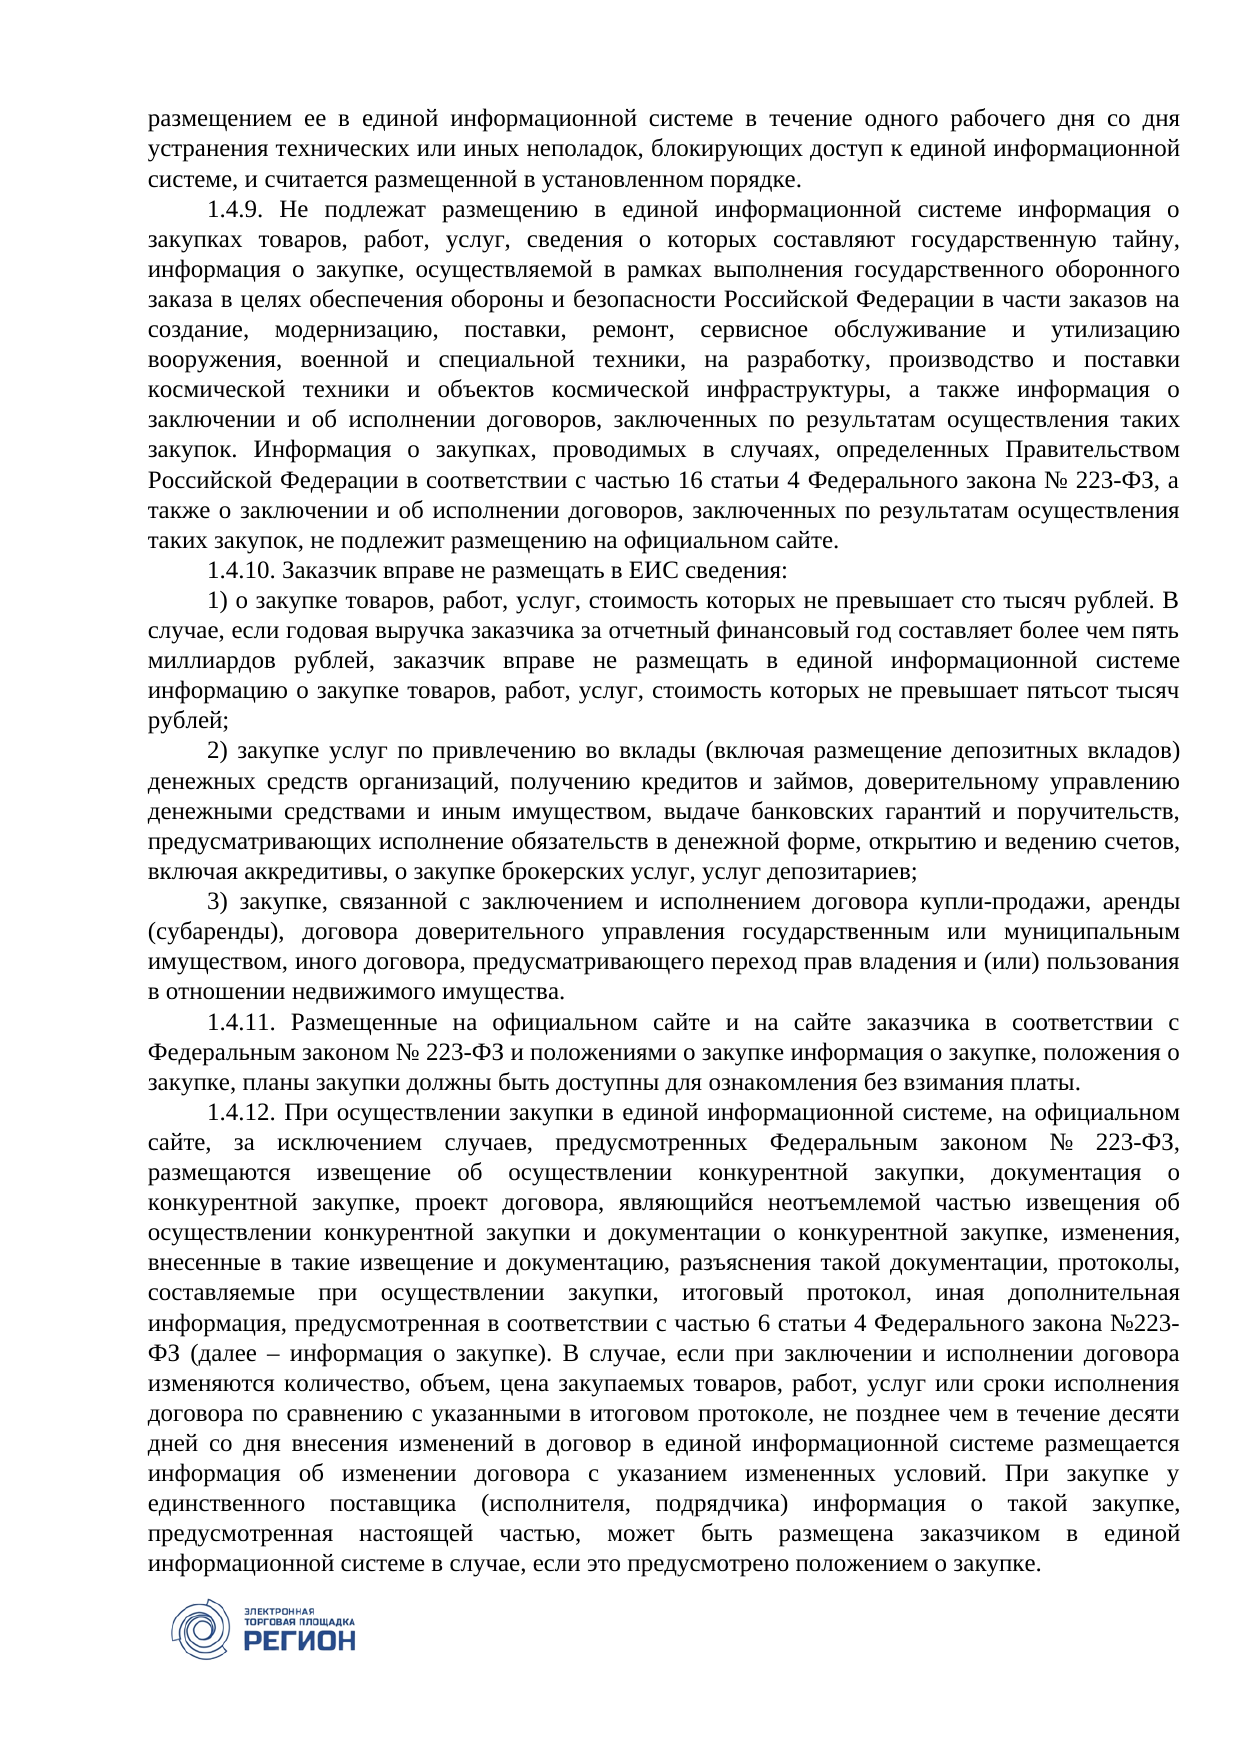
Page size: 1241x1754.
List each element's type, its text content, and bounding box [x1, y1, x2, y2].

text 1.4.10. Заказчик вправе не размещать в ЕИС сведения: [148, 555, 1181, 584]
text 2) закупке услуг по привлечению во вклады (включая размещение депозитных вкладов) денежных средств организаций, получению кредитов и займов, доверительному управлению денежными средствами и иным имуществом, выдаче банковских гарантий и поручительств, предусматривающих исполнение обязательств в денежной форме, открытию и ведению счетов, включая аккредитивы, о закупке брокерских услуг, услуг депозитариев; [148, 736, 1181, 885]
text 3) закупке, связанной с заключением и исполнением договора купли-продажи, аренды (субаренды), договора доверительного управления государственным или муниципальным имуществом, иного договора, предусматривающего переход прав владения и (или) пользования в отношении недвижимого имущества. [148, 886, 1181, 1005]
text 1.4.11. Размещенные на официальном сайте и на сайте заказчика в соответствии с Федеральным законом № 223-ФЗ и положениями о закупке информация о закупке, положения о закупке, планы закупки должны быть доступны для ознакомления без взимания платы. [148, 1007, 1181, 1096]
text 1) о закупке товаров, работ, услуг, стоимость которых не превышает сто тысяч рублей. В случае, если годовая выручка заказчика за отчетный финансовый год составляет более чем пять миллиардов рублей, заказчик вправе не размещать в единой информационной системе информацию о закупке товаров, работ, услуг, стоимость которых не превышает пятьсот тысяч рублей; [148, 585, 1181, 734]
text 1.4.9. Не подлежат размещению в единой информационной системе информация о закупках товаров, работ, услуг, сведения о которых составляют государственную тайну, информация о закупке, осуществляемой в рамках выполнения государственного оборонного заказа в целях обеспечения обороны и безопасности Российской Федерации в части заказов на создание, модернизацию, поставки, ремонт, сервисное обслуживание и утилизацию вооружения, военной и специальной техники, на разработку, производство и поставки космической техники и объектов космической инфраструктуры, а также информация о заключении и об исполнении договоров, заключенных по результатам осуществления таких закупок. Информация о закупках, проводимых в случаях, определенных Правительством Российской Федерации в соответствии с частью 16 статьи 4 Федерального закона № 223-ФЗ, а также о заключении и об исполнении договоров, заключенных по результатам осуществления таких закупок, не подлежит размещению на официальном сайте. [148, 194, 1181, 554]
picture [147, 1579, 378, 1679]
text 1.4.12. При осуществлении закупки в единой информационной системе, на официальном сайте, за исключением случаев, предусмотренных Федеральным законом № 223-ФЗ, размещаются извещение об осуществлении конкурентной закупки, документация о конкурентной закупке, проект договора, являющийся неотъемлемой частью извещения об осуществлении конкурентной закупки и документации о конкурентной закупке, изменения, внесенные в такие извещение и документацию, разъяснения такой документации, протоколы, составляемые при осуществлении закупки, итоговый протокол, иная дополнительная информация, предусмотренная в соответствии с частью 6 статьи 4 Федерального закона №223-ФЗ (далее – информация о закупке). В случае, если при заключении и исполнении договора изменяются количество, объем, цена закупаемых товаров, работ, услуг или сроки исполнения договора по сравнению с указанными в итоговом протоколе, не позднее чем в течение десяти дней со дня внесения изменений в договор в единой информационной системе размещается информация об изменении договора с указанием измененных условий. При закупке у единственного поставщика (исполнителя, подрядчика) информация о такой закупке, предусмотренная настоящей частью, может быть размещена заказчиком в единой информационной системе в случае, если это предусмотрено положением о закупке. [148, 1097, 1181, 1577]
